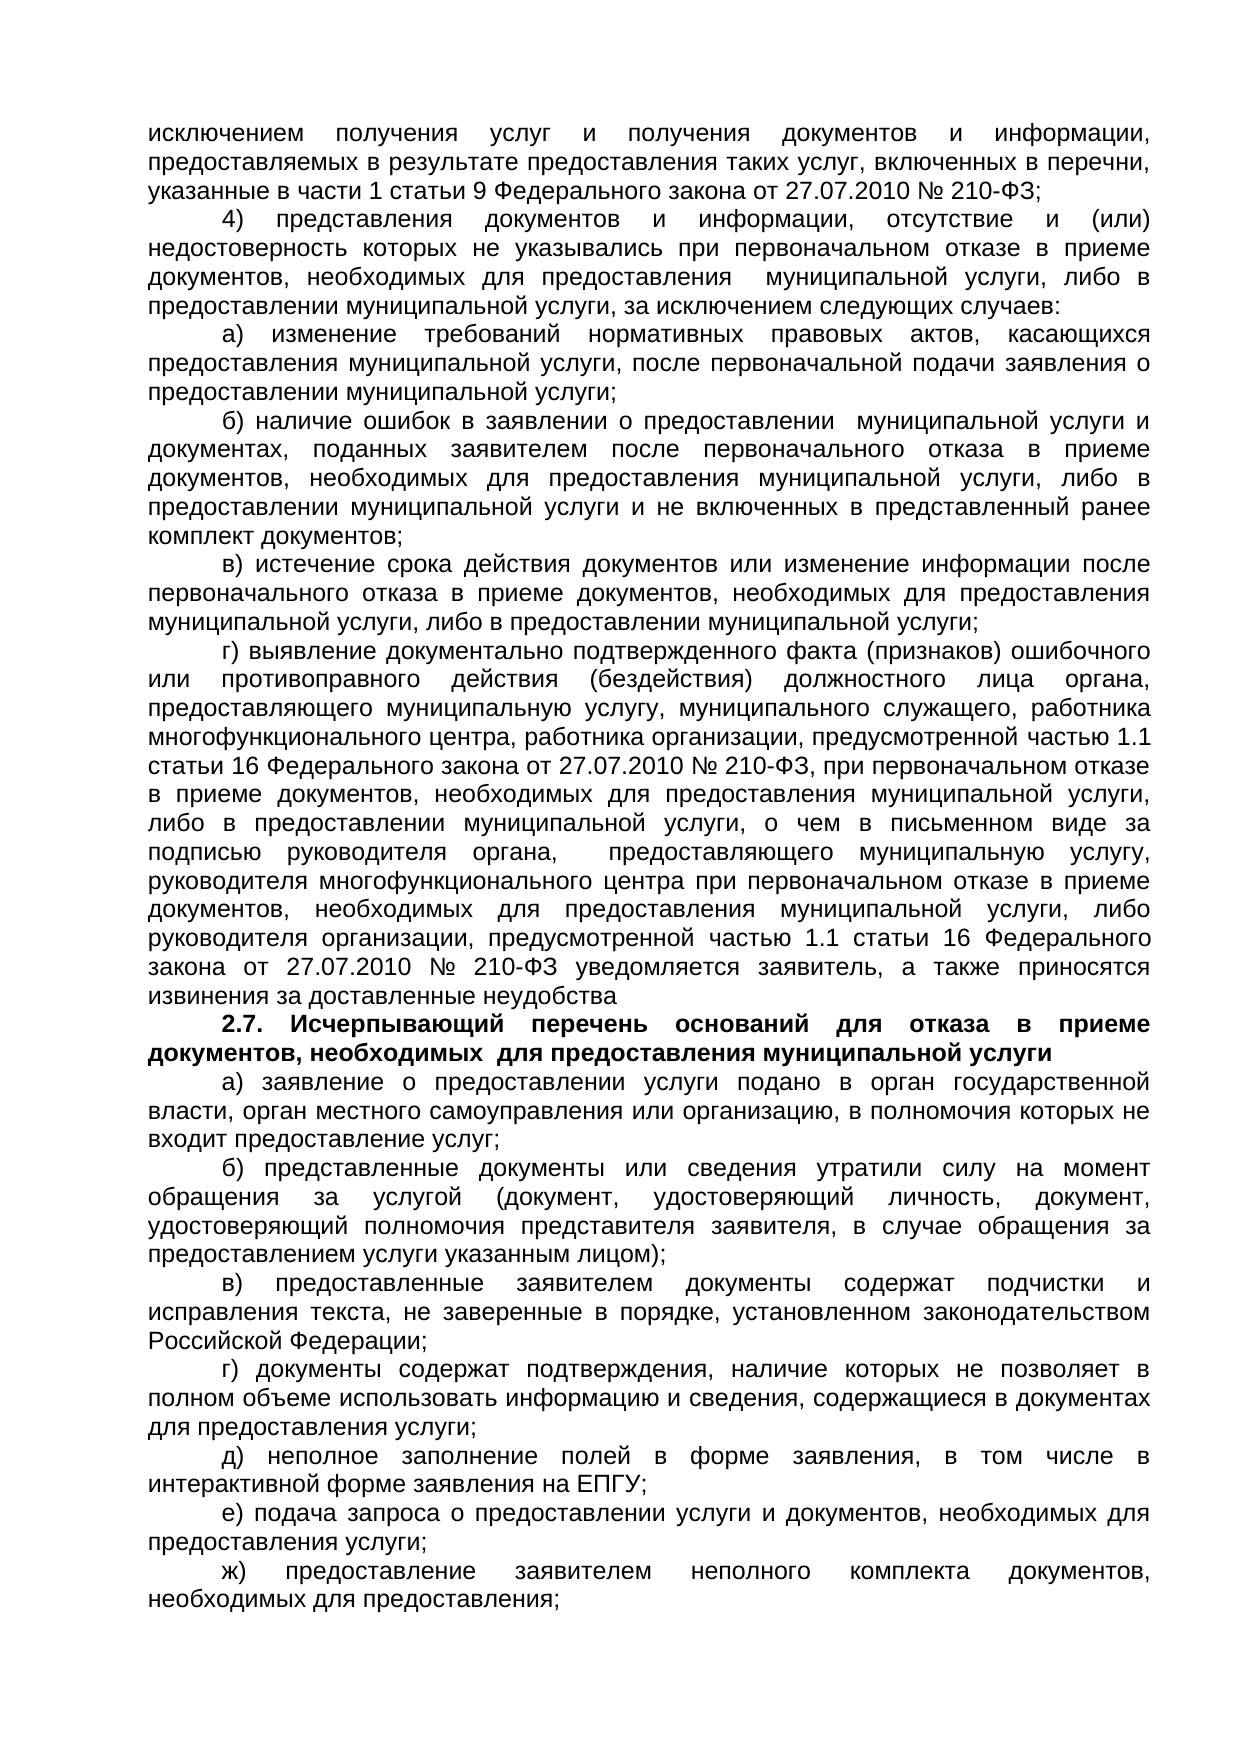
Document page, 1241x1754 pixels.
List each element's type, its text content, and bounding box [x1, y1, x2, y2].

text в) истечение срока действия документов или изменение информации после первоначального отказа в приеме документов, необходимых для предоставления муниципальной услуги, либо в предоставлении муниципальной услуги; [148, 549, 1152, 636]
text 4) представления документов и информации, отсутствие и (или) недостоверность которых не указывались при первоначальном отказе в приеме документов, необходимых для предоставления муниципальной услуги, либо в предоставлении муниципальной услуги, за исключением следующих случаев: [148, 204, 1152, 319]
text г) выявление документально подтвержденного факта (признаков) ошибочного или противоправного действия (бездействия) должностного лица органа, предоставляющего муниципальную услугу, муниципального служащего, работника многофункционального центра, работника организации, предусмотренной частью 1.1 статьи 16 Федерального закона от 27.07.2010 № 210-ФЗ, при первоначальном отказе в приеме документов, необходимых для предоставления муниципальной услуги, либо в предоставлении муниципальной услуги, о чем в письменном виде за подписью руководителя органа, предоставляющего муниципальную услугу, руководителя многофункционального центра при первоначальном отказе в приеме документов, необходимых для предоставления муниципальной услуги, либо руководителя организации, предусмотренной частью 1.1 статьи 16 Федерального закона от 27.07.2010 № 210-ФЗ уведомляется заявитель, а также приносятся извинения за доставленные неудобства [148, 636, 1152, 1009]
text б) представленные документы или сведения утратили силу на момент обращения за услугой (документ, удостоверяющий личность, документ, удостоверяющий полномочия представителя заявителя, в случае обращения за предоставлением услуги указанным лицом); [148, 1153, 1152, 1268]
text д) неполное заполнение полей в форме заявления, в том числе в интерактивной форме заявления на ЕПГУ; [148, 1441, 1152, 1498]
text б) наличие ошибок в заявлении о предоставлении муниципальной услуги и документах, поданных заявителем после первоначального отказа в приеме документов, необходимых для предоставления муниципальной услуги, либо в предоставлении муниципальной услуги и не включенных в представленный ранее комплект документов; [148, 406, 1152, 549]
text г) документы содержат подтверждения, наличие которых не позволяет в полном объеме использовать информацию и сведения, содержащиеся в документах для предоставления услуги; [148, 1354, 1152, 1441]
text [148, 118, 1152, 204]
text а) заявление о предоставлении услуги подано в орган государственной власти, орган местного самоуправления или организацию, в полномочия которых не входит предоставление услуг; [148, 1067, 1152, 1153]
text в) предоставленные заявителем документы содержат подчистки и исправления текста, не заверенные в порядке, установленном законодательством Российской Федерации; [148, 1268, 1152, 1354]
text а) изменение требований нормативных правовых актов, касающихся предоставления муниципальной услуги, после первоначальной подачи заявления о предоставлении муниципальной услуги; [148, 319, 1152, 406]
text е) подача запроса о предоставлении услуги и документов, необходимых для предоставления услуги; [148, 1498, 1152, 1556]
text 2.7. Исчерпывающий перечень оснований для отказа в приеме документов, необходимых для предоставления муниципальной услуги [148, 1009, 1152, 1067]
text ж) предоставление заявителем неполного комплекта документов, необходимых для предоставления; [148, 1556, 1152, 1613]
